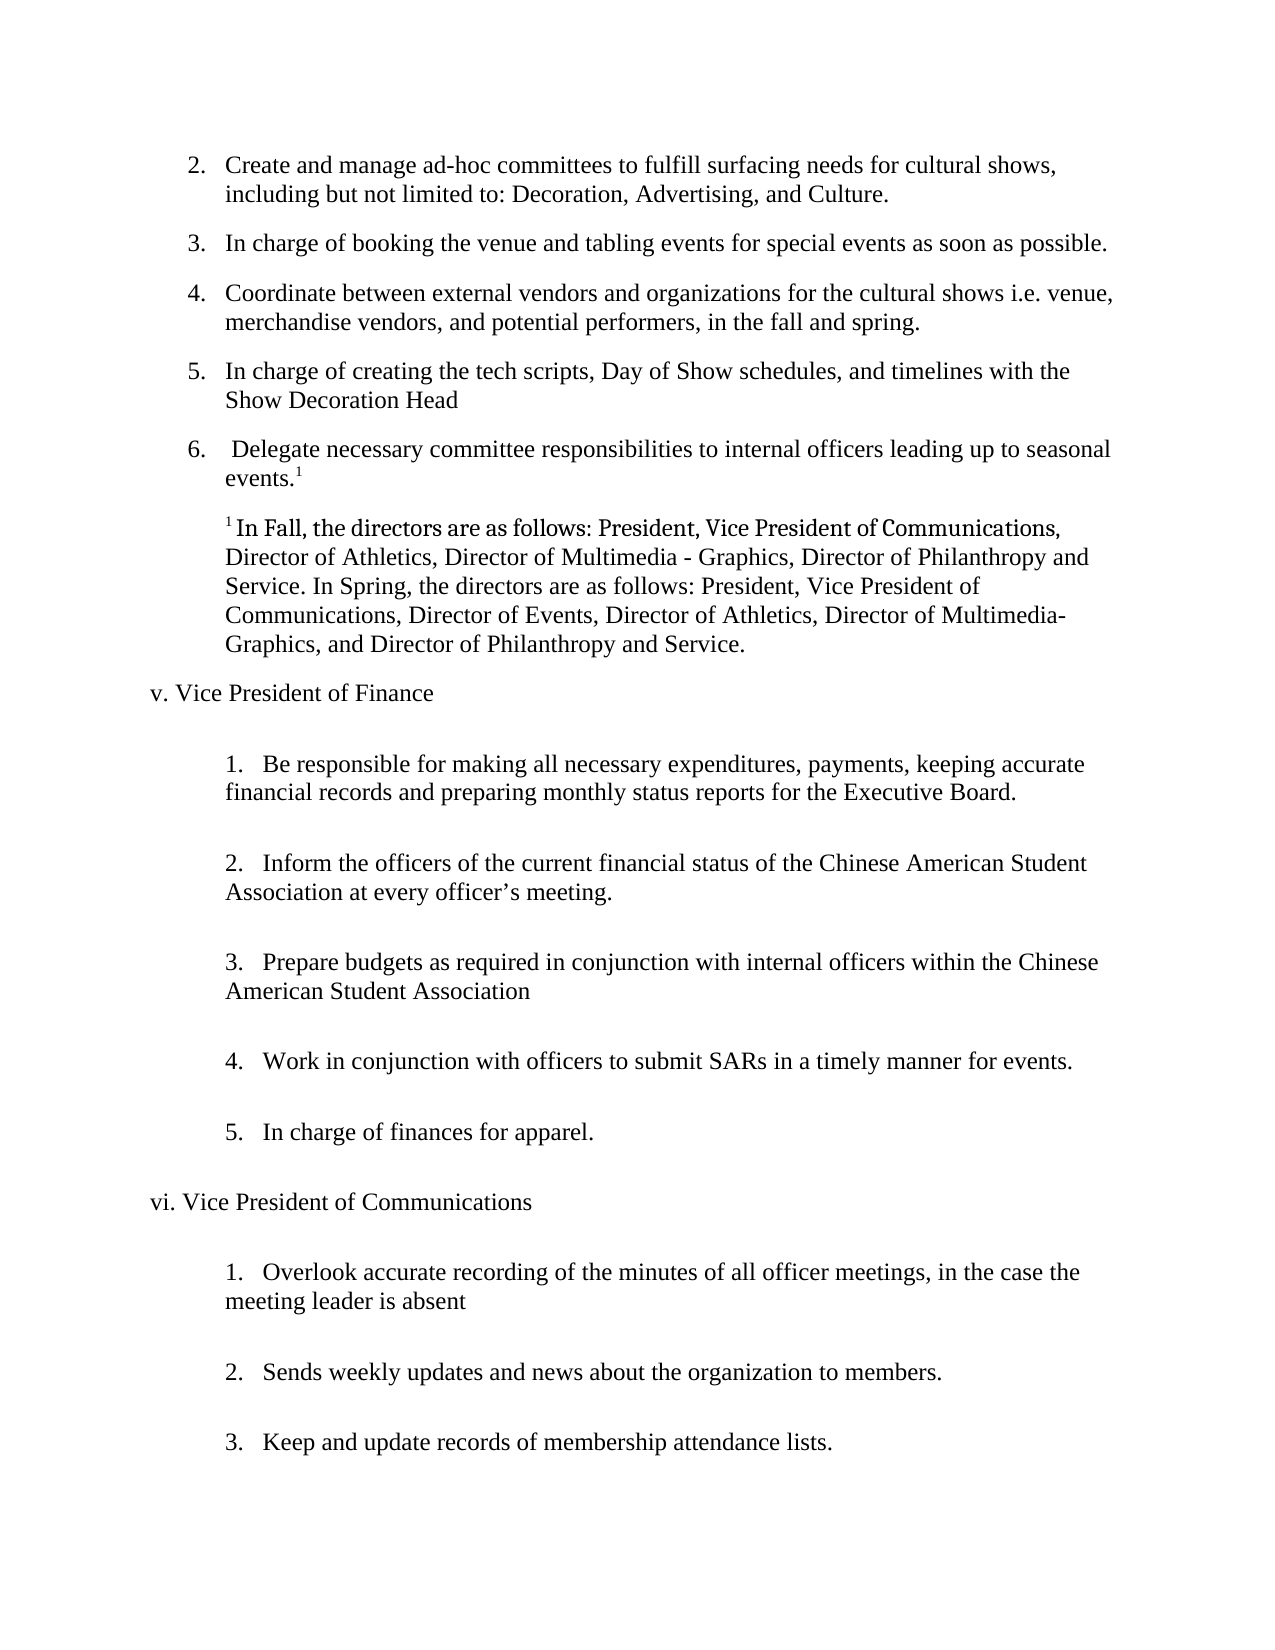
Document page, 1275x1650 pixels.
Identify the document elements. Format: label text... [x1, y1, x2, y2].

text 4. Work in conjunction with officers to submit SARs in a timely manner for events. [225, 1046, 1125, 1075]
text 3. Prepare budgets as required in conjunction with internal officers within the Chinese American Student Association [225, 947, 1125, 1004]
list Coordinate between external vendors and organizations for the cultural shows i.e. venue, merchandise vendors, and potential performers, in the fall and spring. [187, 278, 1125, 335]
text 3. Keep and update records of membership attendance lists. [150, 1427, 1125, 1456]
text 1. Be responsible for making all necessary expenditures, payments, keeping accurate financial records and preparing monthly status reports for the Executive Board. [225, 749, 1125, 806]
list Delegate necessary committee responsibilities to internal officers leading up to seasonal events.1 [187, 434, 1125, 492]
text 1 In Fall, the directors are as follows: President, Vice President of Communications, Director of Athletics, Director of Multimedia - Graphics, Director of Philanthropy and Service. In Spring, the directors are as follows: President, Vice President of Communications, Director of Events, Director of Athletics, Director of Multimedia- Graphics, and Director of Philanthropy and Service. [225, 513, 1125, 657]
text v. Vice President of Finance [150, 678, 1125, 707]
text 2. Inform the officers of the current financial status of the Chinese American Student Association at every officer’s meeting. [225, 848, 1125, 905]
text vi. Vice President of Communications [150, 1187, 1125, 1216]
text 1. Overlook accurate recording of the minutes of all officer meetings, in the case the meeting leader is absent [225, 1257, 1125, 1315]
list In charge of booking the venue and tabling events for special events as soon as possible. [187, 228, 1125, 257]
text 5. In charge of finances for apparel. [150, 1117, 1125, 1145]
text 2. Sends weekly updates and news about the organization to members. [225, 1357, 1125, 1385]
list In charge of creating the tech scripts, Day of Show schedules, and timelines with the Show Decoration Head [187, 356, 1125, 414]
list Create and manage ad-hoc committees to fulfill surfacing needs for cultural shows, including but not limited to: Decoration, Advertising, and Culture. [187, 150, 1125, 207]
